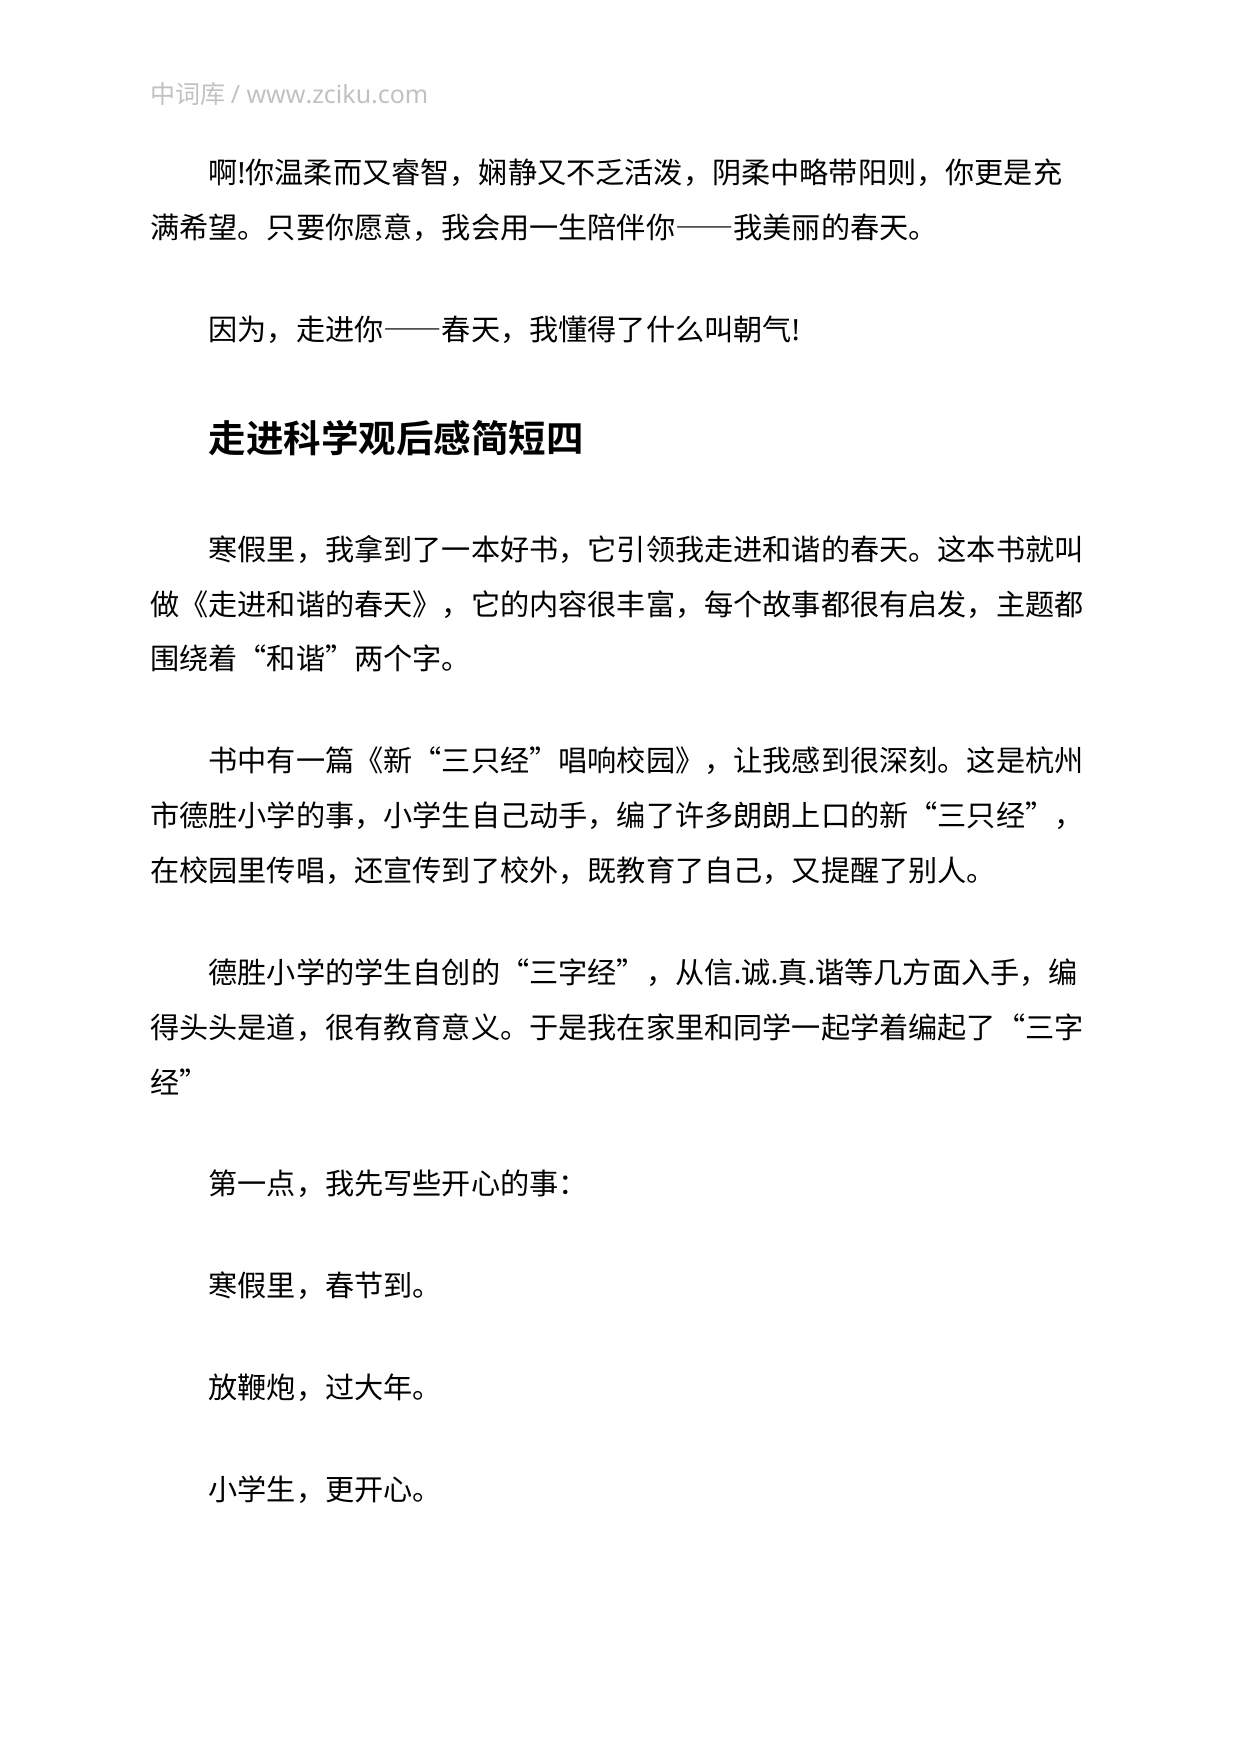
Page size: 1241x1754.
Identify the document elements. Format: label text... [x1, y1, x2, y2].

text 走进科学观后感简短四 [150, 409, 1090, 463]
text 啊!你温柔而又睿智，娴静又不乏活泼，阴柔中略带阳则，你更是充满希望。只要你愿意，我会用一生陪伴你——我美丽的春天。 [150, 150, 1090, 247]
text 第一点，我先写些开心的事： [150, 1161, 1090, 1203]
text 寒假里，我拿到了一本好书，它引领我走进和谐的春天。这本书就叫做《走进和谐的春天》，它的内容很丰富，每个故事都很有启发，主题都围绕着“和谐”两个字。 [150, 526, 1090, 678]
text 寒假里，春节到。 [150, 1263, 1090, 1305]
text 小学生，更开心。 [150, 1466, 1090, 1508]
text 德胜小学的学生自创的“三字经”，从信.诚.真.谐等几方面入手，编得头头是道，很有教育意义。于是我在家里和同学一起学着编起了“三字经” [150, 949, 1090, 1101]
text 放鞭炮，过大年。 [150, 1364, 1090, 1407]
text 因为，走进你——春天，我懂得了什么叫朝气! [150, 307, 1090, 349]
text 书中有一篇《新“三只经”唱响校园》，让我感到很深刻。这是杭州市德胜小学的事，小学生自己动手，编了许多朗朗上口的新“三只经”，在校园里传唱，还宣传到了校外，既教育了自己，又提醒了别人。 [150, 738, 1090, 890]
